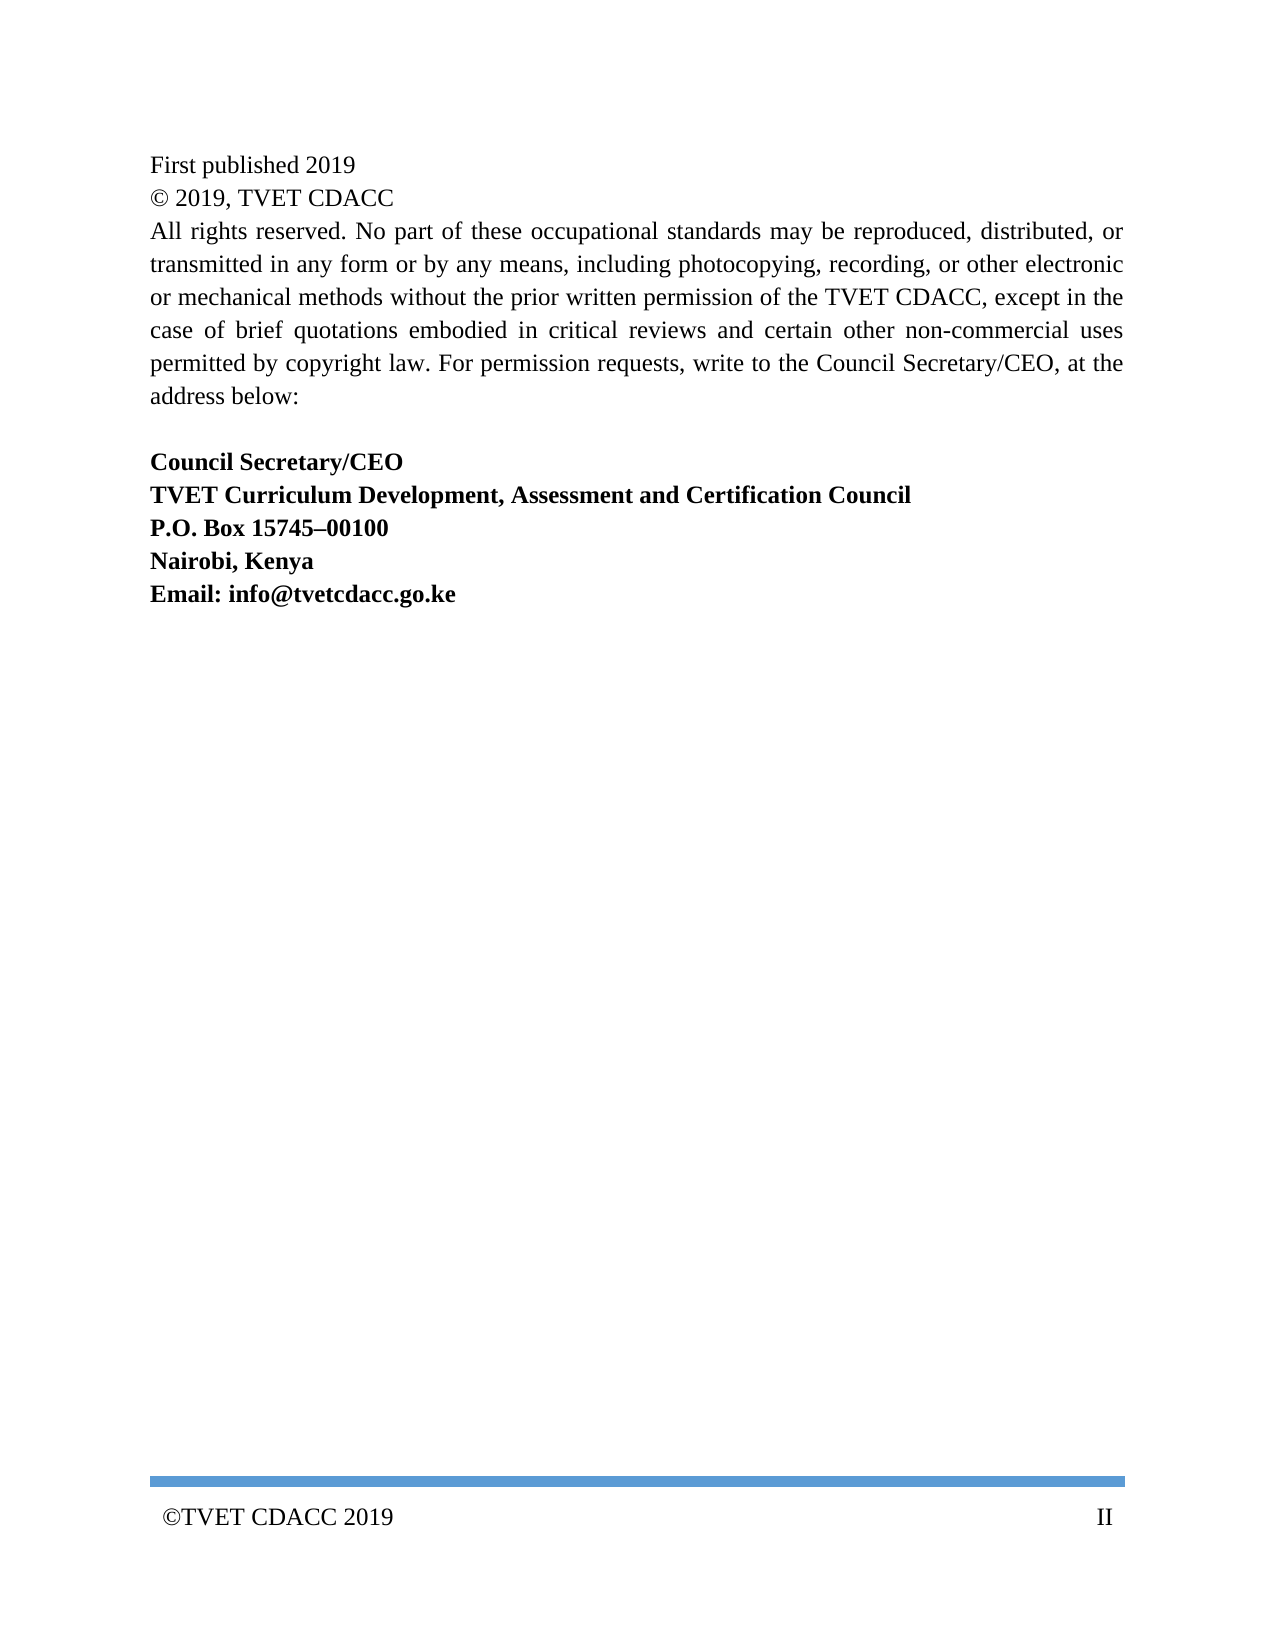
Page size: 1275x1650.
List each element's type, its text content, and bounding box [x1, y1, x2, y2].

text © 2019, TVET CDACC [150, 183, 1125, 212]
text P.O. Box 15745–00100 [150, 513, 1125, 542]
text All rights reserved. No part of these occupational standards may be reproduced, distributed, or transmitted in any form or by any means, including photocopying, recording, or other electronic or mechanical methods without the prior written permission of the TVET CDACC, except in the case of brief quotations embodied in critical reviews and certain other non-commercial uses permitted by copyright law. For permission requests, write to the Council Secretary/CEO, at the address below: [150, 216, 1125, 410]
text Council Secretary/CEO [150, 447, 1125, 476]
text Nairobi, Kenya [150, 546, 1125, 575]
text TVET Curriculum Development, Assessment and Certification Council [150, 480, 1125, 509]
text First published 2019 [150, 150, 1125, 179]
text Email: info@tvetcdacc.go.ke [150, 579, 1125, 608]
